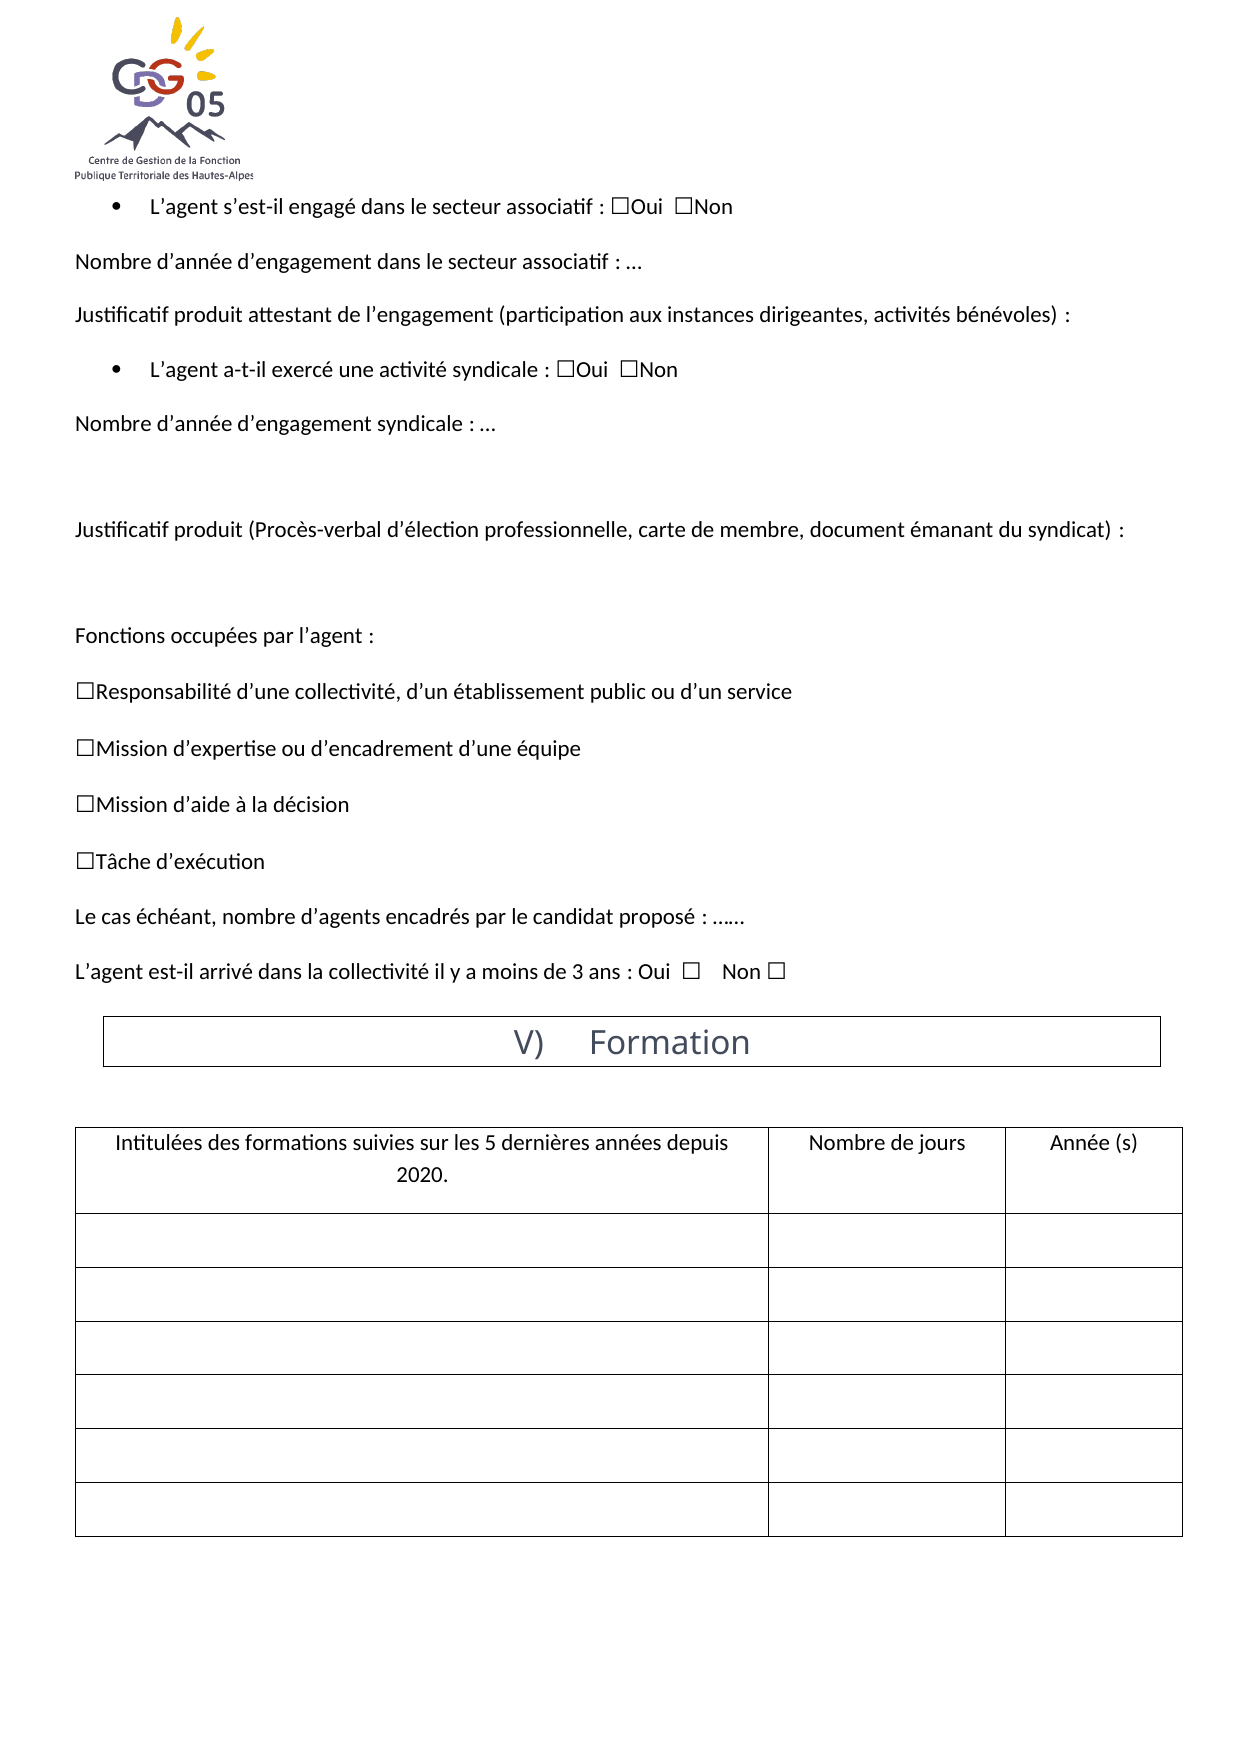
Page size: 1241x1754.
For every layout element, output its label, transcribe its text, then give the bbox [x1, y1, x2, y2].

table_header Année (s) [1006, 1128, 1182, 1213]
list L’agent s’est-il engagé dans le secteur associatif : Oui Non [112, 190, 1152, 221]
table_cell [769, 1322, 1005, 1374]
picture [75, 17, 254, 181]
table_cell [1006, 1214, 1182, 1267]
subtitle Formation [104, 1017, 1160, 1066]
table_cell [769, 1375, 1005, 1428]
table_header Intitulées des formations suivies sur les 5 dernières années depuis 2020. [76, 1128, 768, 1213]
table_cell [1006, 1483, 1182, 1536]
text Le cas échéant, nombre d’agents encadrés par le candidat proposé : …… [75, 902, 1152, 930]
table_cell [76, 1375, 768, 1428]
table_cell [76, 1429, 768, 1482]
table_cell [769, 1429, 1005, 1482]
text Justificatif produit (Procès-verbal d’élection professionnelle, carte de membre, document émanant du syndicat) : [75, 516, 1152, 544]
text Nombre d’année d’engagement syndicale : … [75, 409, 1152, 438]
table_cell [1006, 1429, 1182, 1482]
text Justificatif produit attestant de l’engagement (participation aux instances dirigeantes, activités bénévoles) : [75, 300, 1152, 328]
text Fonctions occupées par l’agent : [75, 622, 1152, 650]
table_cell [76, 1268, 768, 1321]
text Nombre d’année d’engagement dans le secteur associatif : … [75, 247, 1152, 275]
table_cell [1006, 1375, 1182, 1428]
text Mission d’expertise ou d’encadrement d’une équipe [75, 731, 1152, 763]
text Responsabilité d’une collectivité, d’un établissement public ou d’un service [75, 675, 1152, 706]
table_cell [769, 1268, 1005, 1321]
table_cell [769, 1214, 1005, 1267]
table_cell [76, 1214, 768, 1267]
table_cell [76, 1322, 768, 1374]
table_cell [1006, 1322, 1182, 1374]
text L’agent est-il arrivé dans la collectivité il y a moins de 3 ans : Oui Non [75, 955, 1152, 986]
table_cell [769, 1483, 1005, 1536]
table_header Nombre de jours [769, 1128, 1005, 1213]
text Mission d’aide à la décision [75, 788, 1152, 819]
list L’agent a-t-il exercé une activité syndicale : Oui Non [112, 353, 1152, 384]
table_cell [76, 1483, 768, 1536]
text Tâche d’exécution [75, 845, 1152, 876]
table_cell [1006, 1268, 1182, 1321]
